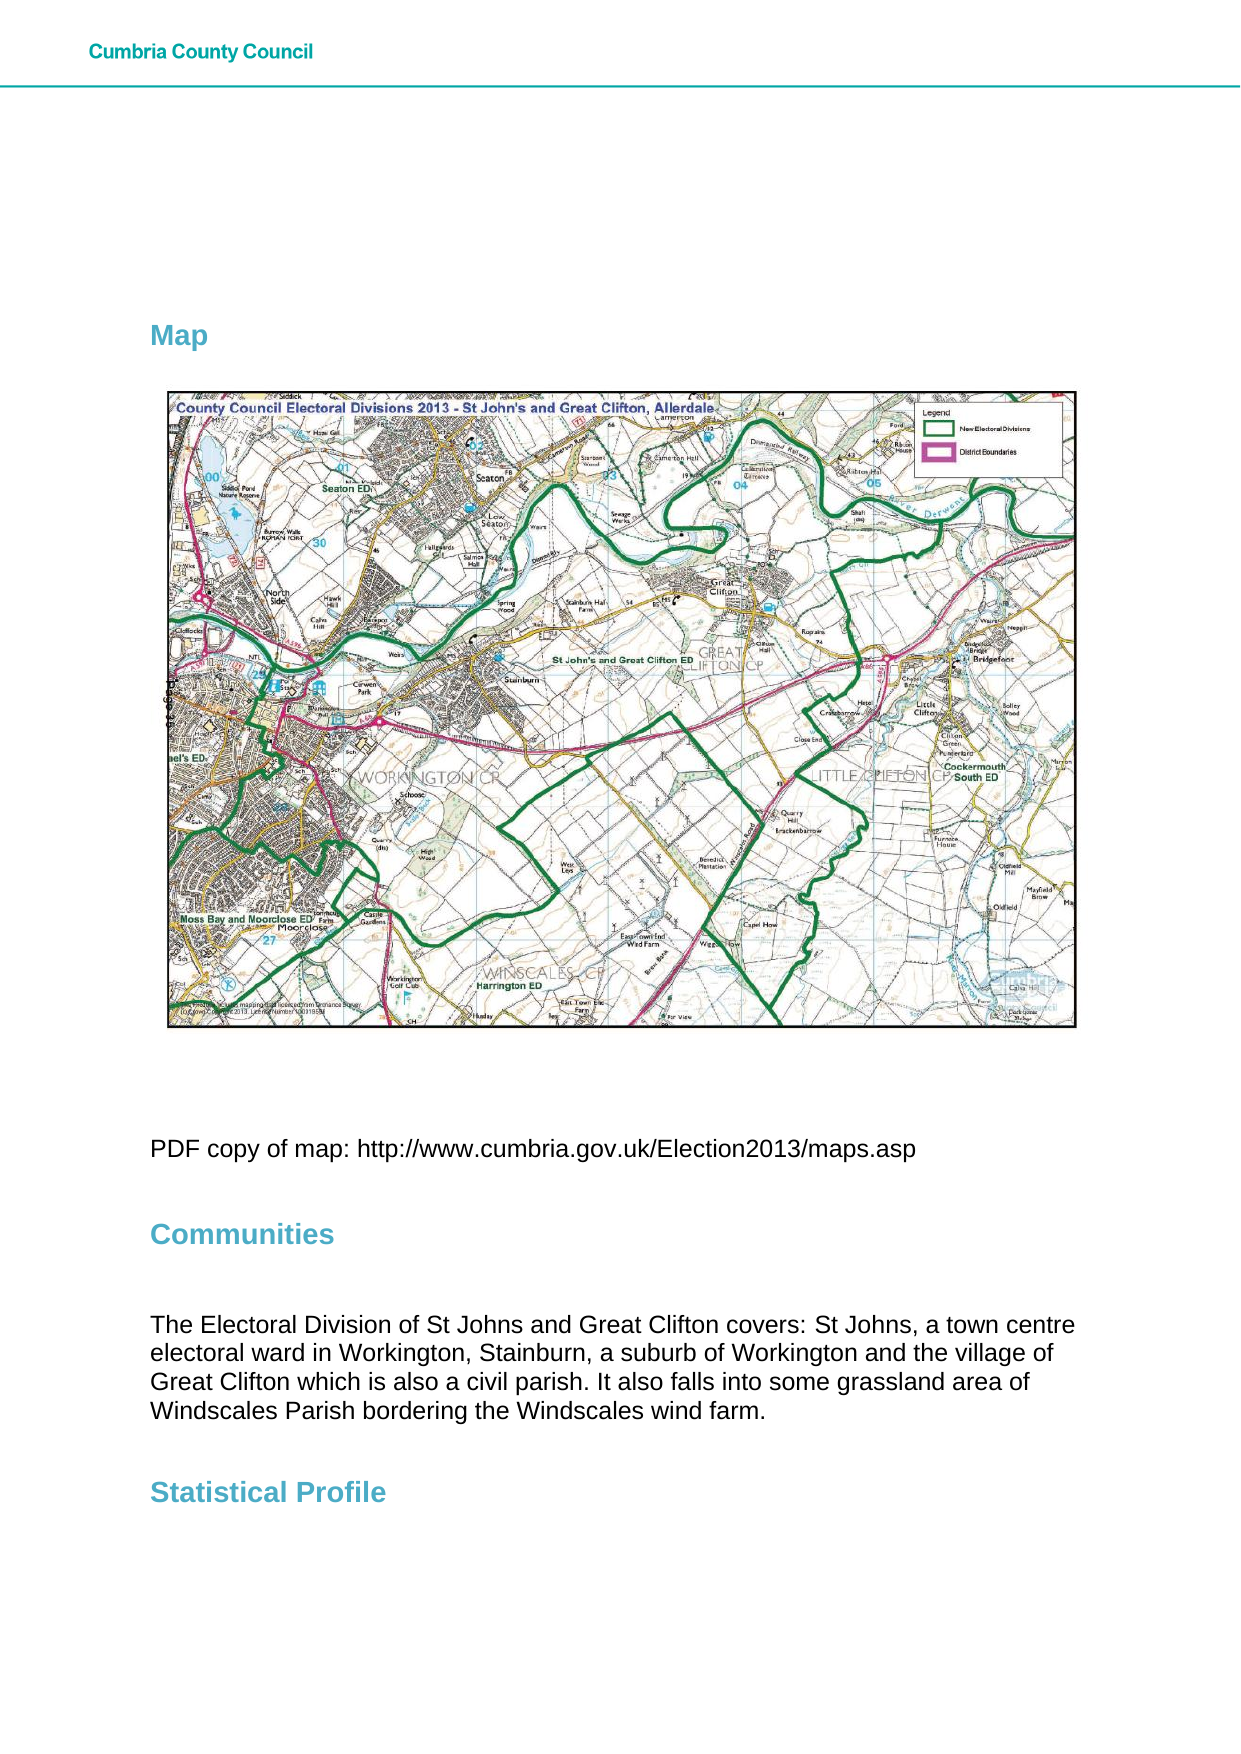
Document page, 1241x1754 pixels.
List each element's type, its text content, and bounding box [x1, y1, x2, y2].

text The Electoral Division of St Johns and Great Clifton covers: St Johns, a town centre electoral ward in Workington, Stainburn, a suburb of Workington and the village of Great Clifton which is also a civil parish. It also falls into some grassland area of Windscales Parish bordering the Windscales wind farm. [150, 1309, 1090, 1424]
text Map [150, 317, 1090, 351]
text PDF copy of map: http://www.cumbria.gov.uk/Election2013/maps.asp [150, 1134, 1090, 1163]
picture [0, 0, 1241, 1754]
subtitle Communities [150, 1217, 1090, 1251]
subtitle Statistical Profile [150, 1474, 1090, 1508]
